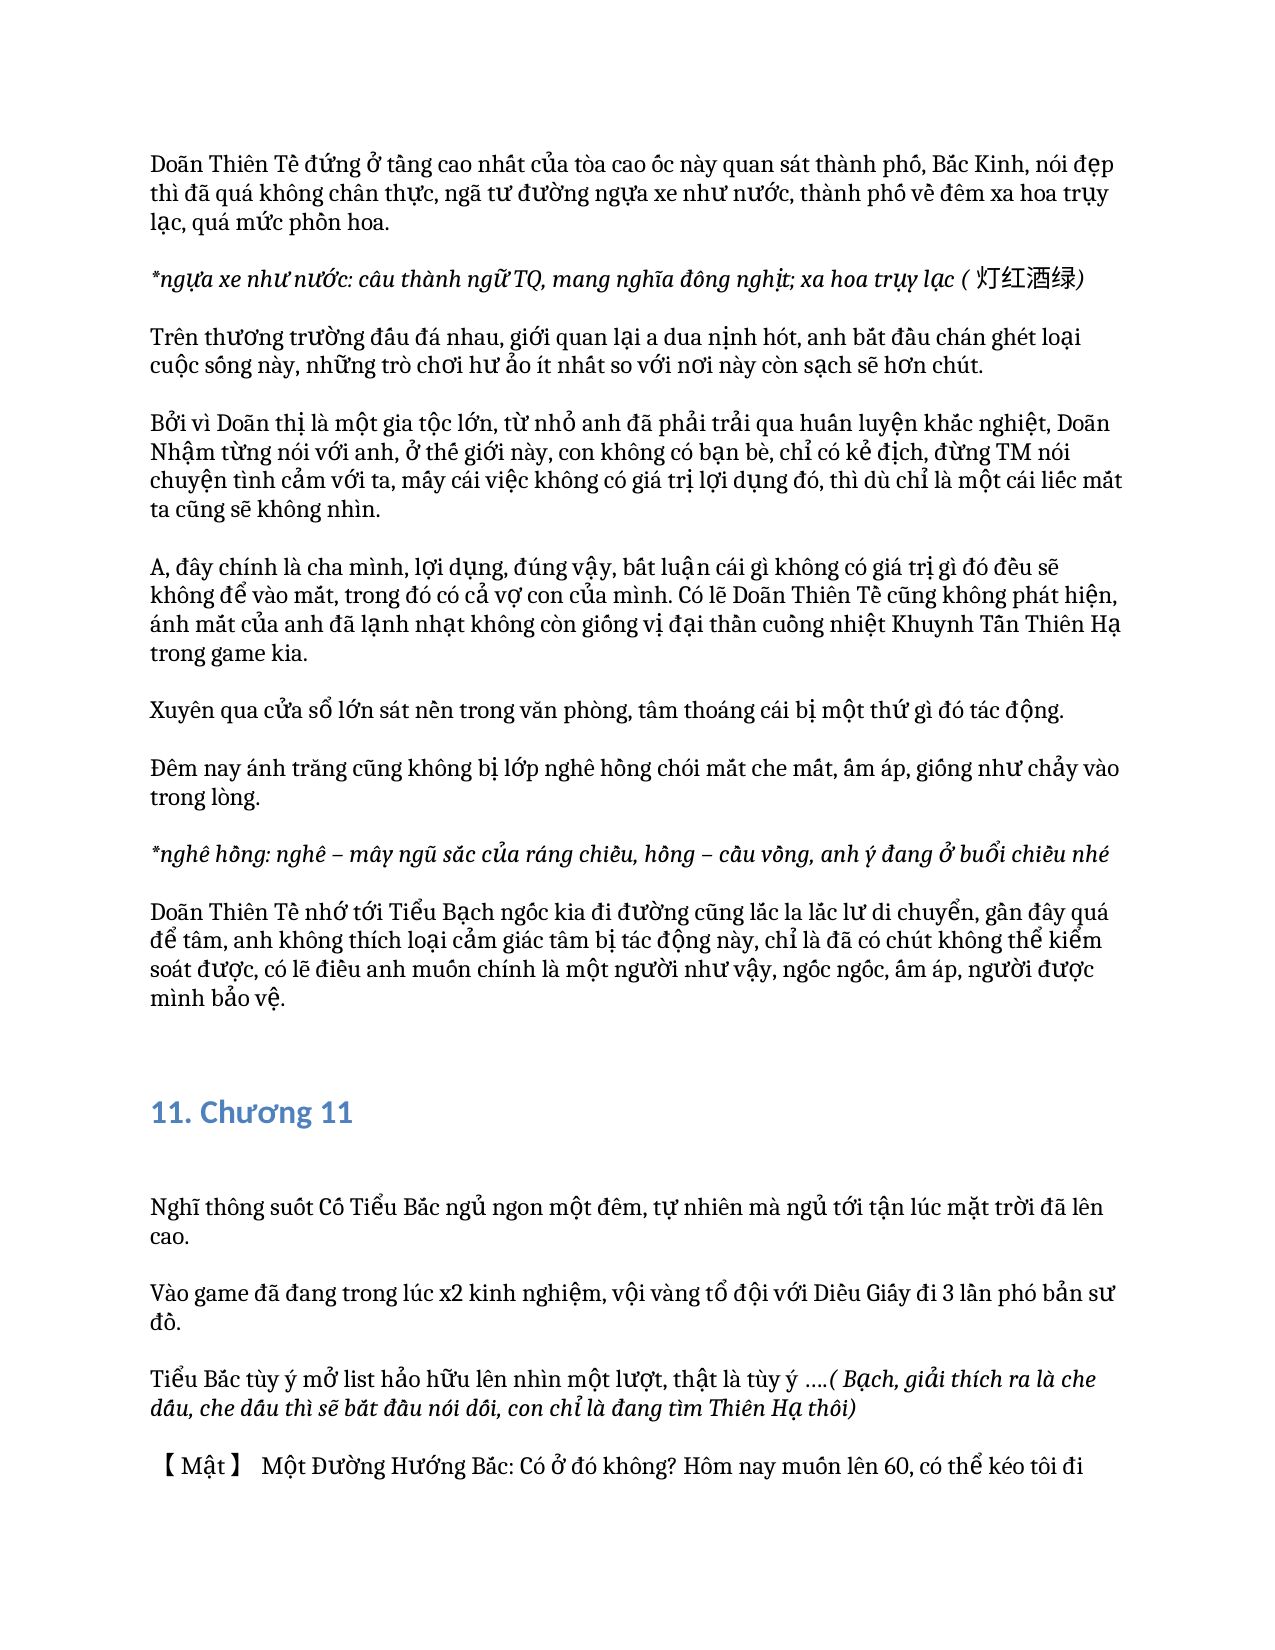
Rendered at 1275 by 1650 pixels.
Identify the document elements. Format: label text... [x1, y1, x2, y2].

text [150, 1135, 1125, 1480]
subtitle 11. Chương 11 [150, 1091, 1125, 1132]
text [150, 150, 1125, 1070]
